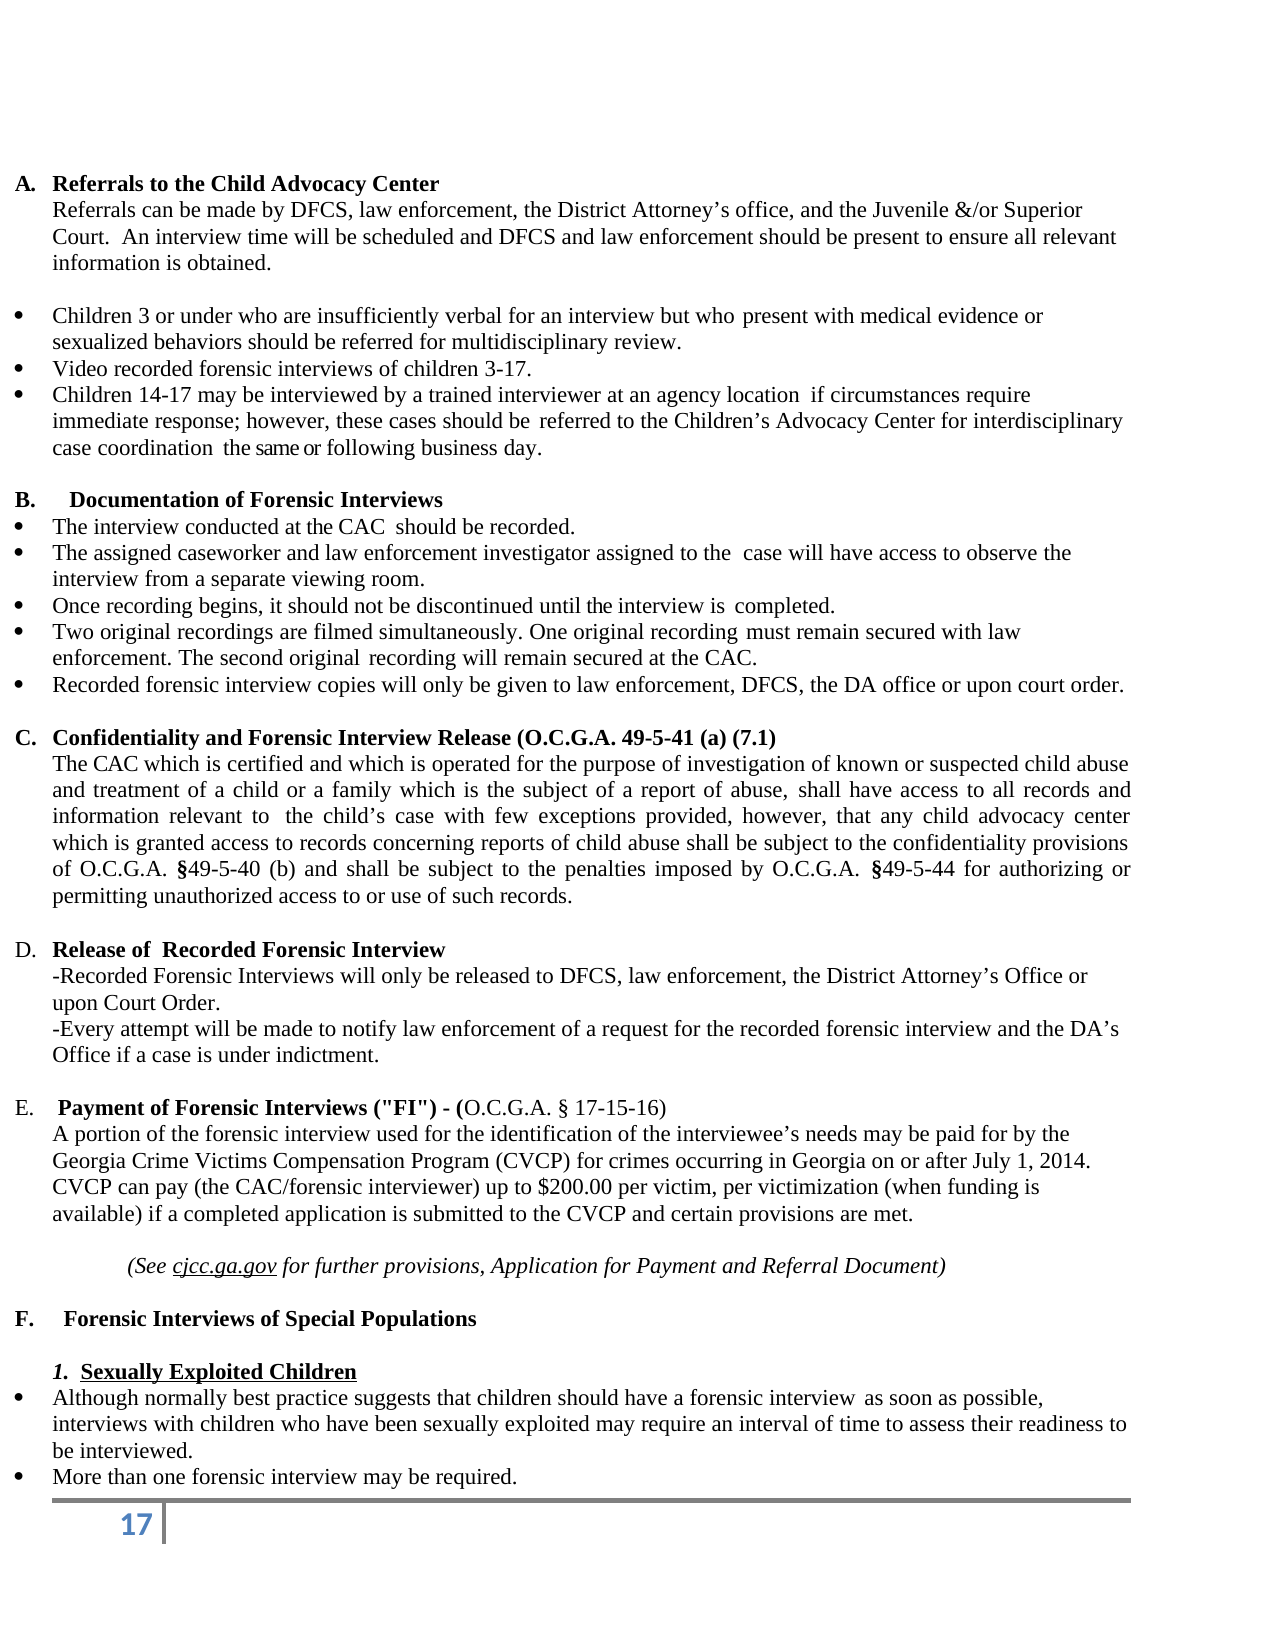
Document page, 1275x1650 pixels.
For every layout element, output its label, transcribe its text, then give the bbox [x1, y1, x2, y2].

list Referrals to the Child Advocacy Center [14, 170, 1131, 196]
list Once recording begins, it should not be discontinued until the interview is completed. [14, 592, 1131, 618]
list Documentation of Forensic Interviews [14, 486, 1131, 513]
text The CAC which is certified and which is operated for the purpose of investigation of known or suspected child abuse and treatment of a child or a family which is the subject of a report of abuse, shall have access to all records and information relevant to the child’s case with few exceptions provided, however, that any child advocacy center which is granted access to records concerning reports of child abuse shall be subject to the confidentiality provisions of O.C.G.A. §49-5-40 (b) and shall be subject to the penalties imposed by O.C.G.A. §49-5-44 for authorizing or permitting unauthorized access to or use of such records. [52, 750, 1131, 908]
list Payment of Forensic Interviews ("FI") - (O.C.G.A. § 17-15-16) [14, 1094, 1131, 1121]
list Although normally best practice suggests that children should have a forensic interview as soon as possible, interviews with children who have been sexually exploited may require an interval of time to assess their readiness to be interviewed. [14, 1384, 1131, 1463]
list Two original recordings are filmed simultaneously. One original recording must remain secured with law enforcement. The second original recording will remain secured at the CAC. [14, 618, 1131, 671]
text Referrals can be made by DFCS, law enforcement, the District Attorney’s office, and the Juvenile &/or Superior Court. An interview time will be scheduled and DFCS and law enforcement should be present to ensure all relevant information is obtained. [52, 196, 1131, 276]
list Release of Recorded Forensic Interview [14, 936, 1131, 962]
list Recorded forensic interview copies will only be given to law enforcement, DFCS, the DA office or upon court order. [14, 671, 1131, 697]
subtitle Forensic Interviews of Special Populations [14, 1305, 1131, 1331]
subtitle 1. Sexually Exploited Children [52, 1358, 1131, 1384]
list Confidentiality and Forensic Interview Release (O.C.G.A. 49-5-41 (a) (7.1) [14, 723, 1131, 750]
list Children 14-17 may be interviewed by a trained interviewer at an agency location if circumstances require immediate response; however, these cases should be referred to the Children’s Advocacy Center for interdisciplinary case coordination the same or following business day. [14, 381, 1131, 460]
text -Every attempt will be made to notify law enforcement of a request for the recorded forensic interview and the DA’s Office if a case is under indictment. [52, 1015, 1131, 1068]
text (See cjcc.ga.gov for further provisions, Application for Payment and Referral Document) [52, 1252, 1131, 1279]
list More than one forensic interview may be required. [14, 1463, 1131, 1489]
list The assigned caseworker and law enforcement investigator assigned to the case will have access to observe the interview from a separate viewing room. [14, 539, 1131, 592]
text A portion of the forensic interview used for the identification of the interviewee’s needs may be paid for by the Georgia Crime Victims Compensation Program (CVCP) for crimes occurring in Georgia on or after July 1, 2014. CVCP can pay (the CAC/forensic interviewer) up to $200.00 per victim, per victimization (when funding is available) if a completed application is submitted to the CVCP and certain provisions are met. [52, 1121, 1131, 1226]
list Children 3 or under who are insufficiently verbal for an interview but who present with medical evidence or sexualized behaviors should be referred for multidisciplinary review. [14, 302, 1131, 354]
list Video recorded forensic interviews of children 3-17. [14, 354, 1131, 381]
text -Recorded Forensic Interviews will only be released to DFCS, law enforcement, the District Attorney’s Office or upon Court Order. [52, 962, 1131, 1015]
list The interview conducted at the CAC should be recorded. [14, 513, 1131, 539]
